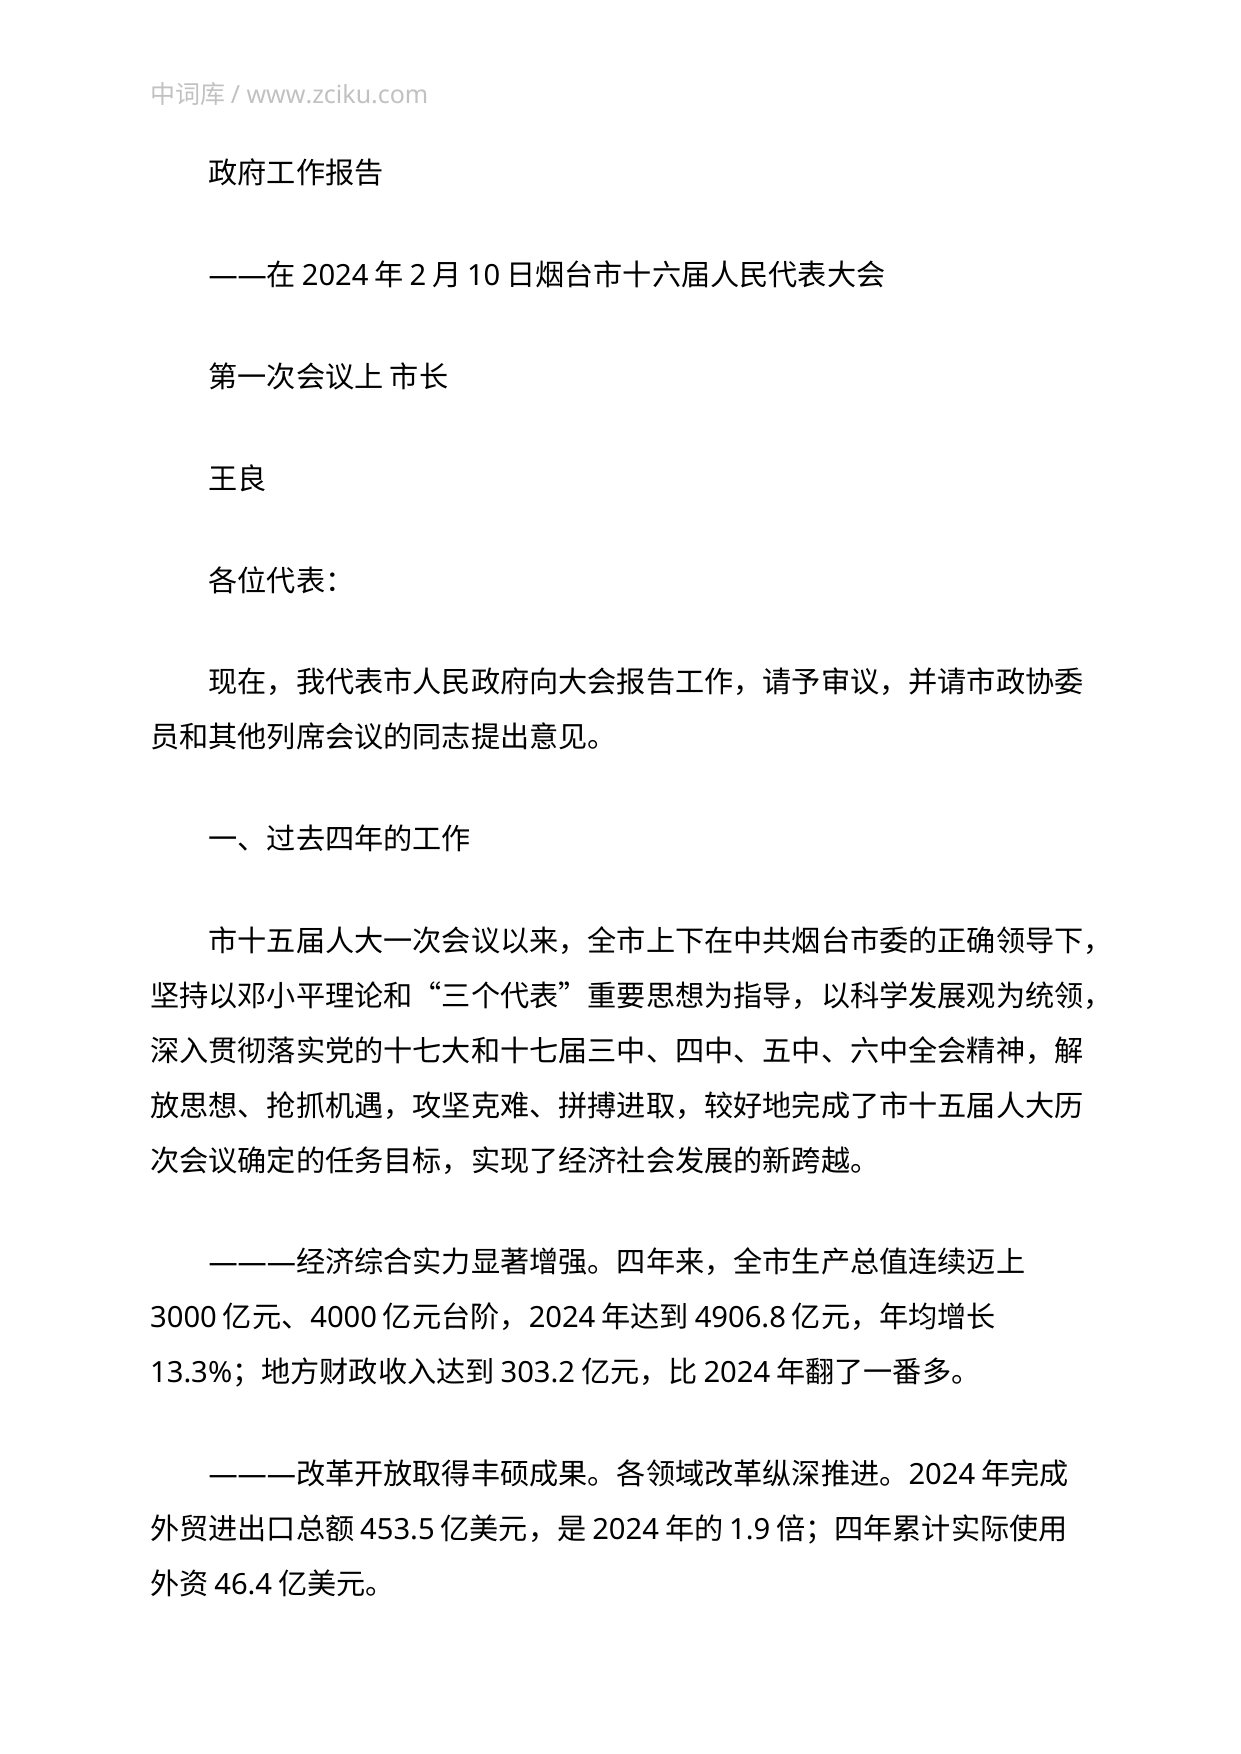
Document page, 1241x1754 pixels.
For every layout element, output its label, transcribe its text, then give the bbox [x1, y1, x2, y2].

text ———经济综合实力显著增强。四年来，全市生产总值连续迈上3000亿元、4000亿元台阶，2024年达到4906.8亿元，年均增长13.3%；地方财政收入达到303.2亿元，比2024年翻了一番多。 [150, 1239, 1090, 1391]
text ———改革开放取得丰硕成果。各领域改革纵深推进。2024年完成外贸进出口总额453.5亿美元，是2024年的1.9倍；四年累计实际使用外资46.4亿美元。 [150, 1451, 1090, 1603]
text 一、过去四年的工作 [150, 816, 1090, 858]
text 政府工作报告 [150, 150, 1090, 192]
text 第一次会议上 市长 [150, 354, 1090, 396]
text 市十五届人大一次会议以来，全市上下在中共烟台市委的正确领导下，坚持以邓小平理论和“三个代表”重要思想为指导，以科学发展观为统领，深入贯彻落实党的十七大和十七届三中、四中、五中、六中全会精神，解放思想、抢抓机遇，攻坚克难、拼搏进取，较好地完成了市十五届人大历次会议确定的任务目标，实现了经济社会发展的新跨越。 [150, 917, 1090, 1179]
text 各位代表： [150, 557, 1090, 599]
text 王良 [150, 456, 1090, 498]
text 现在，我代表市人民政府向大会报告工作，请予审议，并请市政协委员和其他列席会议的同志提出意见。 [150, 659, 1090, 756]
text ——在2024年2月10日烟台市十六届人民代表大会 [150, 252, 1090, 294]
